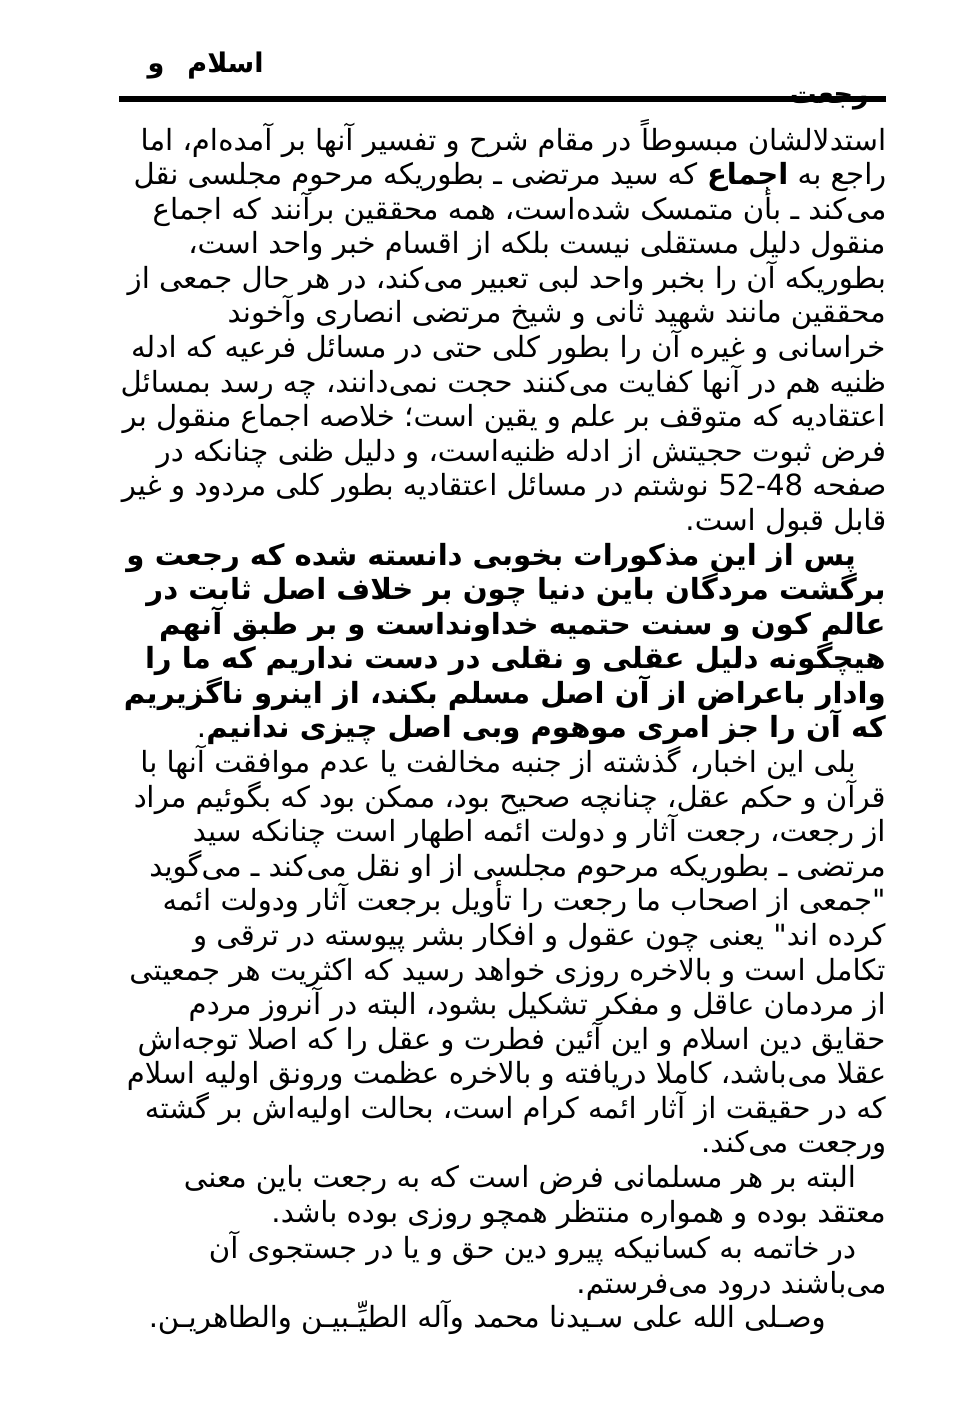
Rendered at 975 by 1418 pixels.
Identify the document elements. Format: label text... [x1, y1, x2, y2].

text در خاتمه به كسانیكه پیرو دین حق و یا در جستجوی آن می‌باشند درود می‌فرستم. [118, 1231, 886, 1300]
text پس از این مذكورات بخوبی دانسته شده كه رجعت و برگشت مردگان باین دنیا چون بر خلاف اصل ثابت در عالم كون و سنت حتمیه خداونداست و بر طبق آنهم هیچگونه دلیل عقلی و نقلی در دست نداریم كه ما را وادار باعراض از آن اصل مسلم بكند، از اینرو ناگزیریم كه آن را جز امری موهوم وبى اصل چیزی ندانیم. [118, 538, 886, 745]
text وصـلى الله على سـيدنا محمد وآله الطيِّـبيـن والطاهريـن. [118, 1302, 886, 1333]
text بلی این اخبار، گذشته از جنبه مخالفت یا عدم موافقت آنها با قرآن و حكم عقل، چنانچه صحیح بود، ممكن بود كه بگوئیم مراد از رجعت، رجعت آثار و دولت ائمه اطهار است چنانكه سید مرتضی ـ بطوریكه مرحوم مجلسی از او نقل می‌كند ـ می‌گوید "جمعی از اصحاب ما رجعت را تأویل برجعت آثار ودولت ائمه كرده اند" یعنی چون عقول و افكار بشر پیوسته در ترقی و تكامل است و بالاخره روزی خواهد رسید كه اكثریت هر جمعیتی از مردمان عاقل و مفكر تشكیل بشود، البته در آنروز مردم حقایق دین اسلام و این آئین فطرت و عقل را كه اصلا توجه‌اش عقلا می‌باشد، كاملا دریافته و بالاخره عظمت ورونق اولیه اسلام كه در حقیقت از آثار ائمه كرام است، بحالت اولیه‌اش بر گشته ورجعت می‌كند. [118, 745, 886, 1160]
text البته بر هر مسلمانی فرض است كه به رجعت باین معنی معتقد بوده و همواره منتظر همچو روزی بوده باشد. [118, 1160, 886, 1230]
